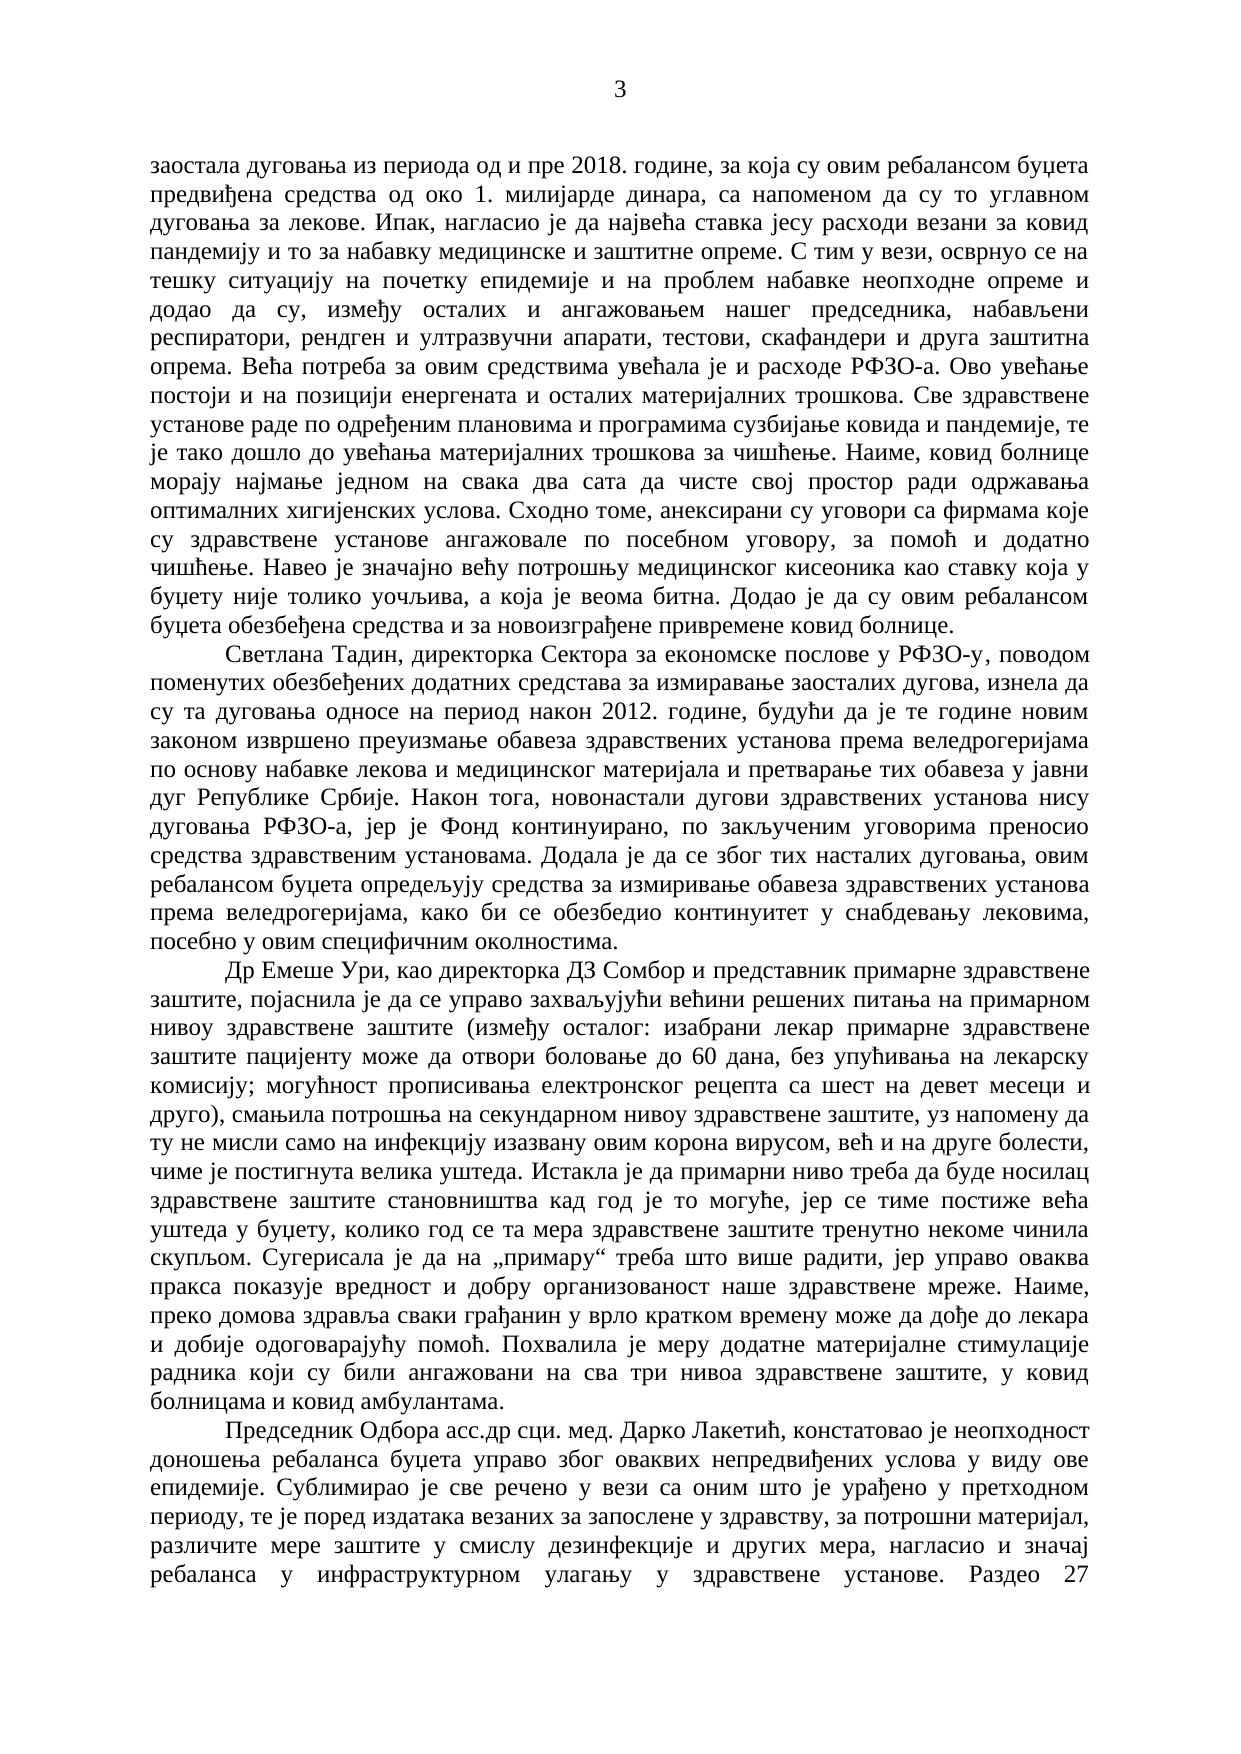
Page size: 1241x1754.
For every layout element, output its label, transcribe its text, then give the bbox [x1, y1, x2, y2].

text Светлана Тадин, директорка Сектора за економске послове у РФЗО-у, поводом поменутих обезбеђених додатних средстава за измиравање заосталих дугова, изнела да су та дуговања односе на период након 2012. године, будући да је те године новим законом извршено преуизмање обавеза здравствених установа према веледрогеријама по основу набавке лекова и медицинског материјала и претварање тих обавеза у јавни дуг Републике Србије. Након тога, новонастали дугови здравствених установа нису дуговања РФЗО-а, јер је Фонд континуирано, по закљученим уговорима преносио средства здравственим установама. Додала је да се због тих насталих дуговања, овим ребалансом буџета опредељују средства за измиривање обавеза здравствених установа према веледрогеријама, како би се обезбедио континуитет у снабдевању лековима, посебно у овим специфичним околностима. [150, 639, 1090, 955]
text Др Емеше Ури, као директорка ДЗ Сомбор и представник примарне здравствене заштите, појаснила је да се управо захваљујући већини решених питања на примарном нивоу здравствене заштите (између осталог: изабрани лекар примарне здравствене заштите пацијенту може да отвори боловање до 60 дана, без упућивања на лекарску комисију; могућност прописивања електронског рецепта са шест на девет месеци и друго), смањила потрошња на секундарном нивоу здравствене заштите, уз напомену да ту не мисли само на инфекцију изазвану овим корона вирусом, већ и на друге болести, чиме је постигнута велика уштеда. Истакла је да примарни ниво треба да буде носилац здравствене заштите становништва кад год је то могуће, јер се тиме постиже већа уштеда у буџету, колико год се та мера здравствене заштите тренутно некоме чинила скупљом. Сугерисала је да на „примару“ треба што више радити, јер управо оваква пракса показује вредност и добру организованост наше здравствене мреже. Наиме, преко домова здравља сваки грађанин у врло кратком времену може да дође до лекара и добије одоговарајућу помоћ. Похвалила је меру додатне материјалне стимулације радника који су били ангажовани на сва три нивоа здравствене заштите, у ковид болницама и ковид амбулантама. [150, 955, 1090, 1415]
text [150, 150, 1090, 639]
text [150, 1415, 1090, 1587]
